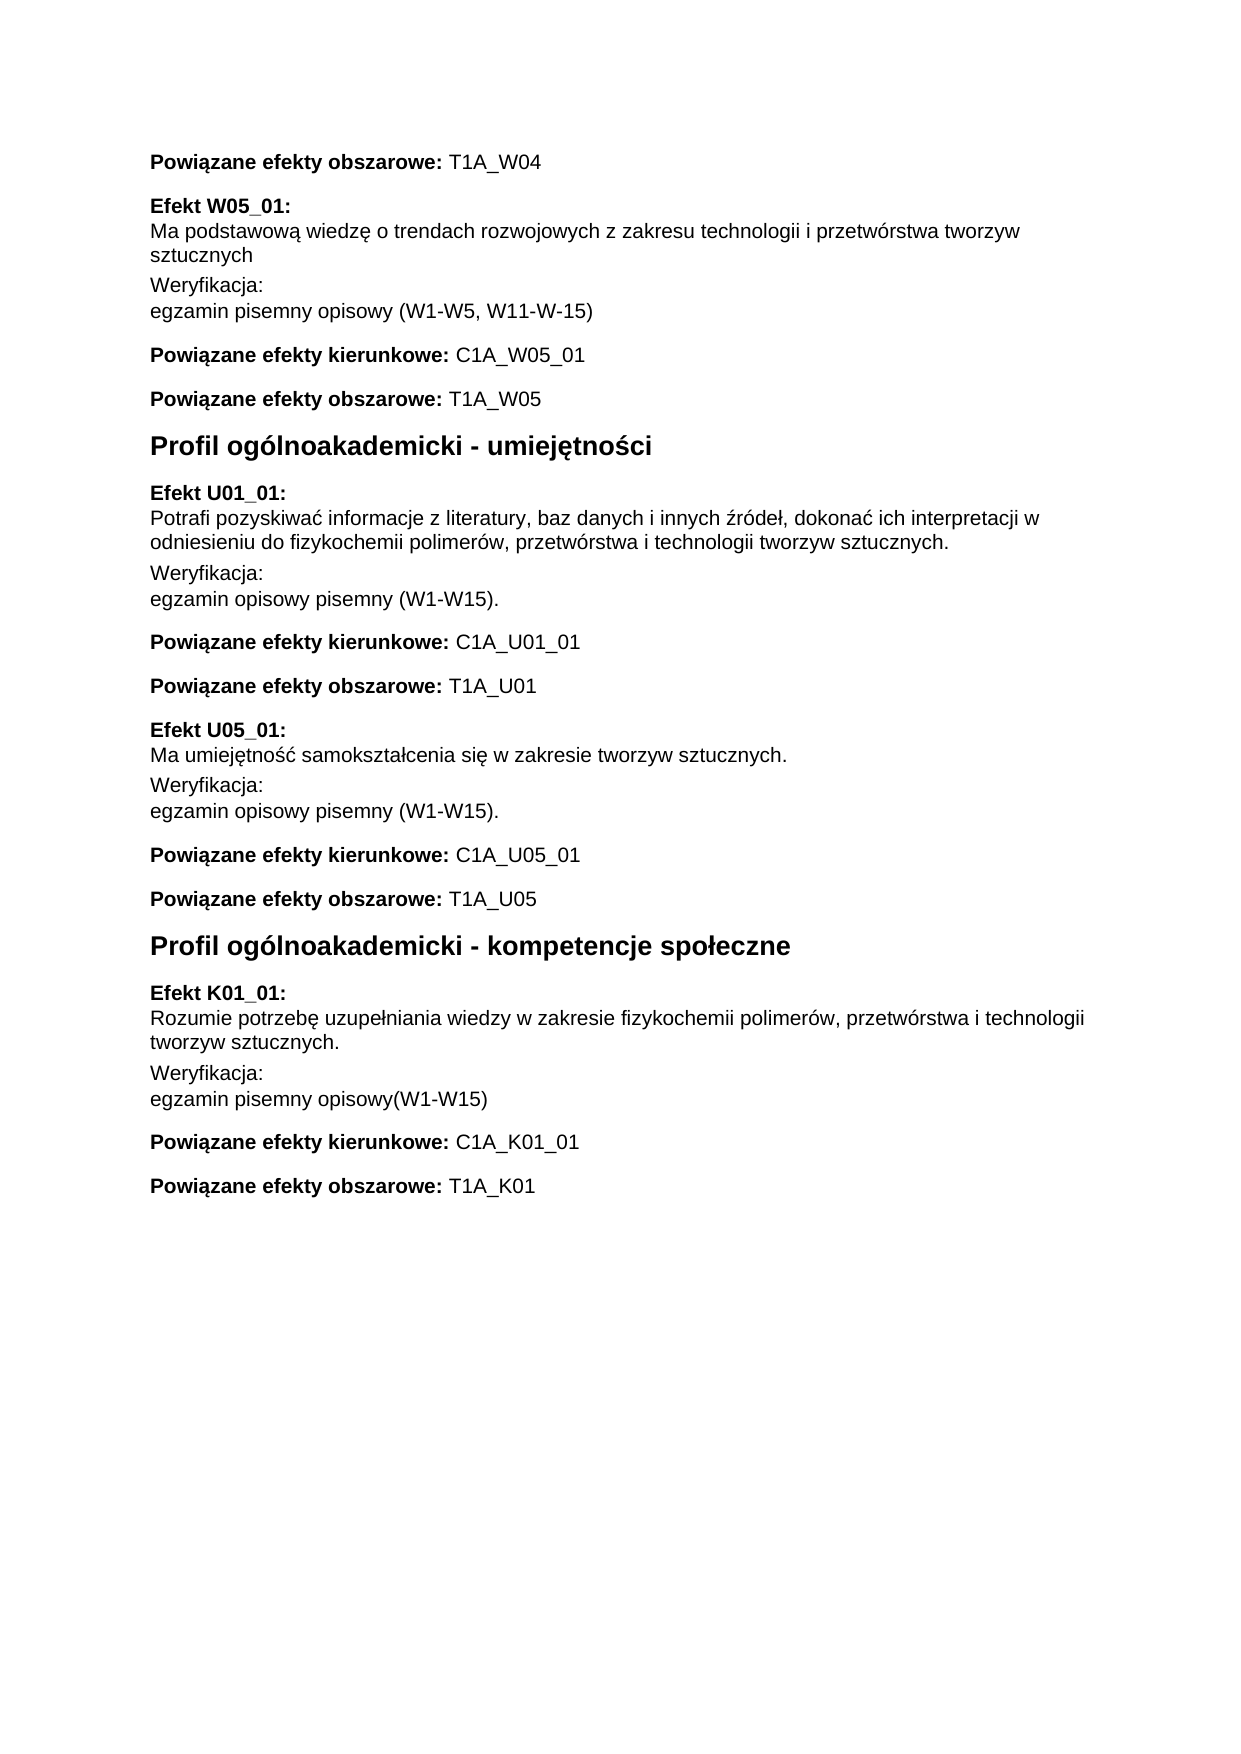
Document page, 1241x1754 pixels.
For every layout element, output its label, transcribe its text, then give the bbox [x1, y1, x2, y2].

text egzamin opisowy pisemny (W1-W15). [150, 799, 1090, 823]
text Powiązane efekty kierunkowe: C1A_W05_01 [150, 343, 1090, 367]
text Weryfikacja: [150, 273, 1090, 297]
text Powiązane efekty obszarowe: T1A_K01 [150, 1174, 1090, 1198]
text Potrafi pozyskiwać informacje z literatury, baz danych i innych źródeł, dokonać ich interpretacji w odniesieniu do fizykochemii polimerów, przetwórstwa i technologii tworzyw sztucznych. [150, 506, 1090, 554]
text Powiązane efekty obszarowe: T1A_W04 [150, 150, 1090, 174]
text Ma podstawową wiedzę o trendach rozwojowych z zakresu technologii i przetwórstwa tworzyw sztucznych [150, 219, 1090, 267]
text Powiązane efekty kierunkowe: C1A_U05_01 [150, 843, 1090, 867]
subtitle Profil ogólnoakademicki - kompetencje społeczne [150, 930, 1090, 961]
text Powiązane efekty obszarowe: T1A_U01 [150, 674, 1090, 698]
text Weryfikacja: [150, 1060, 1090, 1084]
text Rozumie potrzebę uzupełniania wiedzy w zakresie fizykochemii polimerów, przetwórstwa i technologii tworzyw sztucznych. [150, 1006, 1090, 1054]
text Efekt K01_01: [150, 981, 1090, 1005]
text Efekt U05_01: [150, 718, 1090, 742]
text egzamin pisemny opisowy (W1-W5, W11-W-15) [150, 299, 1090, 323]
text Weryfikacja: [150, 773, 1090, 797]
text Ma umiejętność samokształcenia się w zakresie tworzyw sztucznych. [150, 743, 1090, 767]
text egzamin opisowy pisemny (W1-W15). [150, 586, 1090, 610]
text Powiązane efekty kierunkowe: C1A_U01_01 [150, 630, 1090, 654]
text egzamin pisemny opisowy(W1-W15) [150, 1086, 1090, 1110]
subtitle Profil ogólnoakademicki - umiejętności [150, 430, 1090, 461]
text Efekt W05_01: [150, 194, 1090, 218]
text Efekt U01_01: [150, 481, 1090, 505]
text Powiązane efekty obszarowe: T1A_W05 [150, 386, 1090, 410]
text Powiązane efekty kierunkowe: C1A_K01_01 [150, 1130, 1090, 1154]
text Weryfikacja: [150, 560, 1090, 584]
text Powiązane efekty obszarowe: T1A_U05 [150, 886, 1090, 910]
